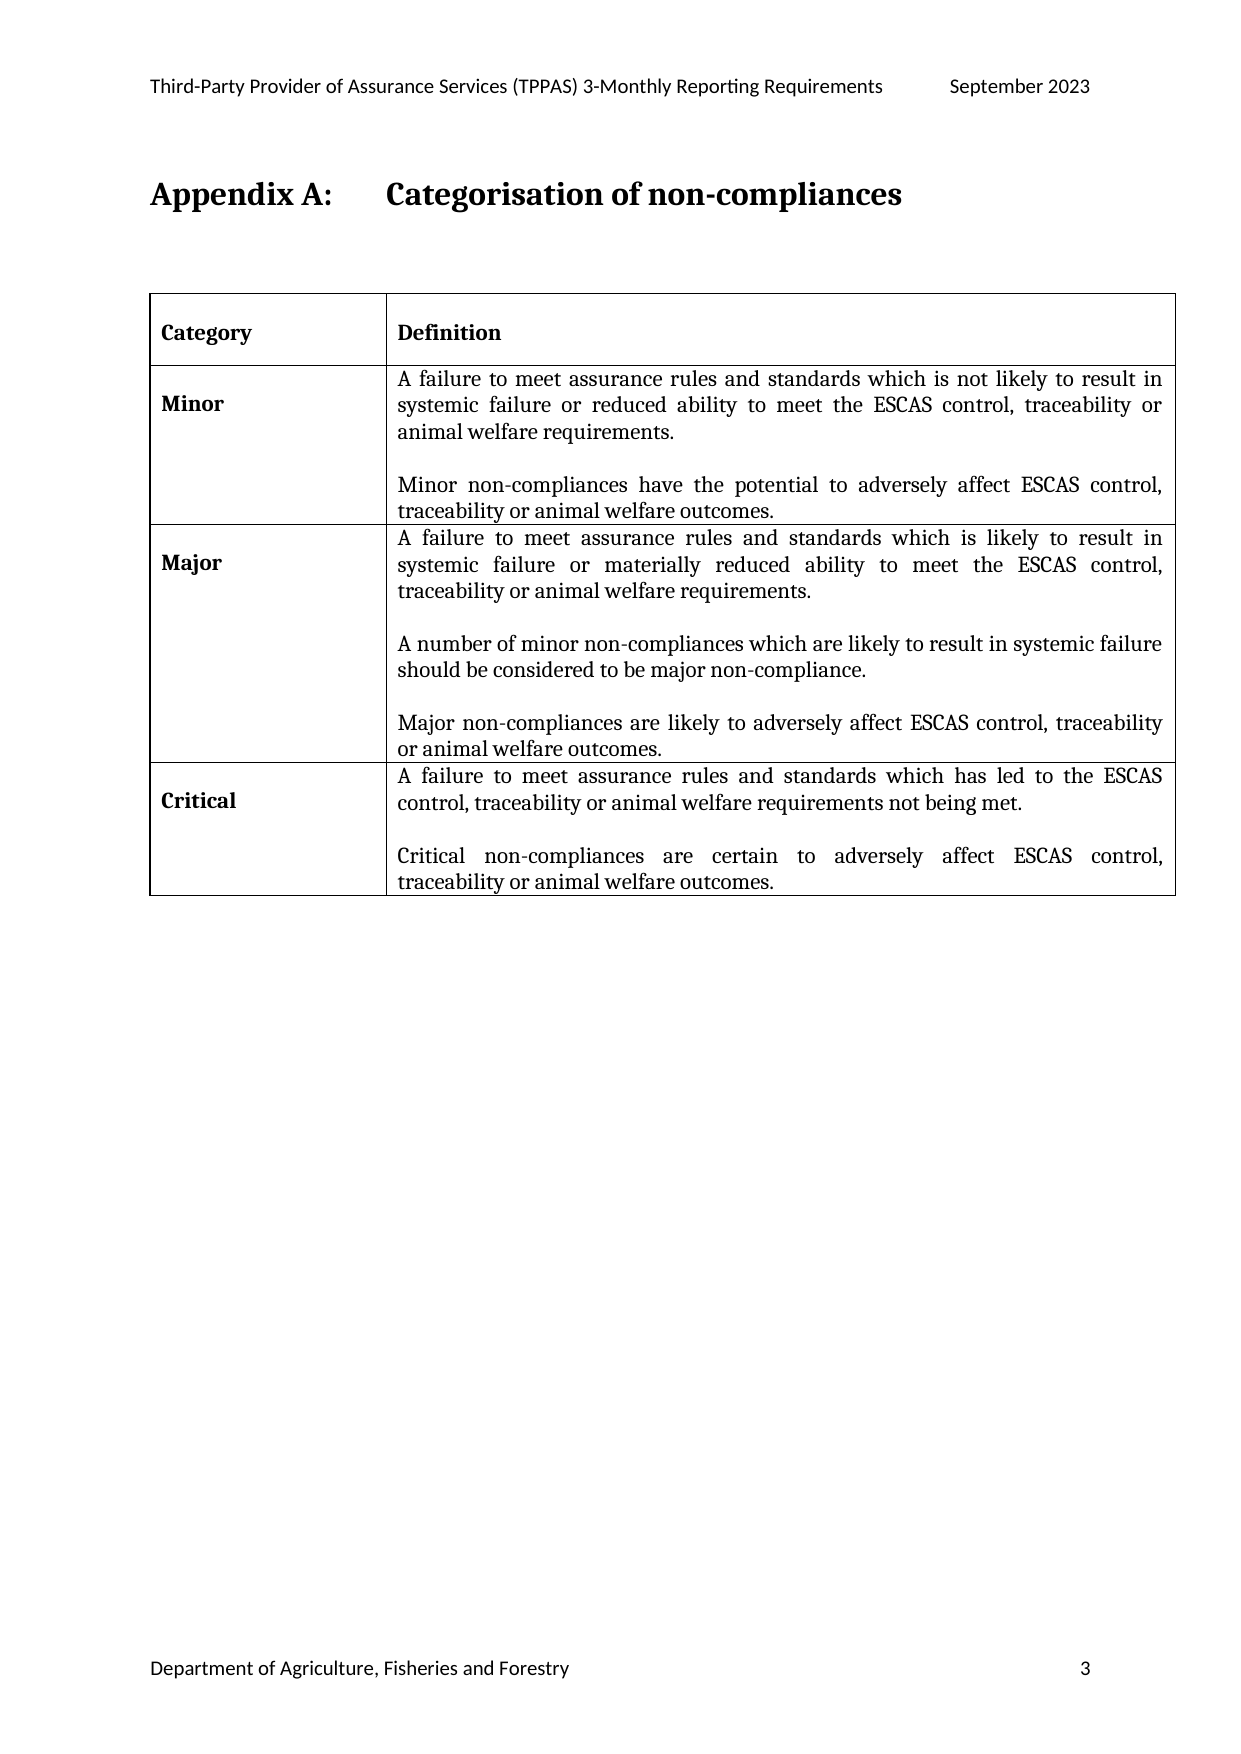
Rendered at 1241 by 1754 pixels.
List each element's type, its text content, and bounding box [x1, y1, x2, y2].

table_cell A failure to meet assurance rules and standards which is likely to result in systemic failure or materially reduced ability to meet the ESCAS control, traceability or animal welfare requirements. A number of minor non-compliances which are likely to result in systemic failure should be considered to be major non-compliance. Major non-compliances are likely to adversely affect ESCAS control, traceability or animal welfare outcomes. [387, 525, 1175, 762]
table_header Definition [387, 294, 1175, 365]
table_cell A failure to meet assurance rules and standards which has led to the ESCAS control, traceability or animal welfare requirements not being met. Critical non-compliances are certain to adversely affect ESCAS control, traceability or animal welfare outcomes. [387, 763, 1175, 895]
table_header Category [151, 294, 386, 365]
table_cell Critical [151, 763, 386, 895]
table_cell Major [151, 525, 386, 762]
table_cell A failure to meet assurance rules and standards which is not likely to result in systemic failure or reduced ability to meet the ESCAS control, traceability or animal welfare requirements. Minor non-compliances have the potential to adversely affect ESCAS control, traceability or animal welfare outcomes. [387, 366, 1175, 524]
subtitle Appendix A: Categorisation of non-compliances [150, 175, 1090, 213]
table_cell Minor [151, 366, 386, 524]
